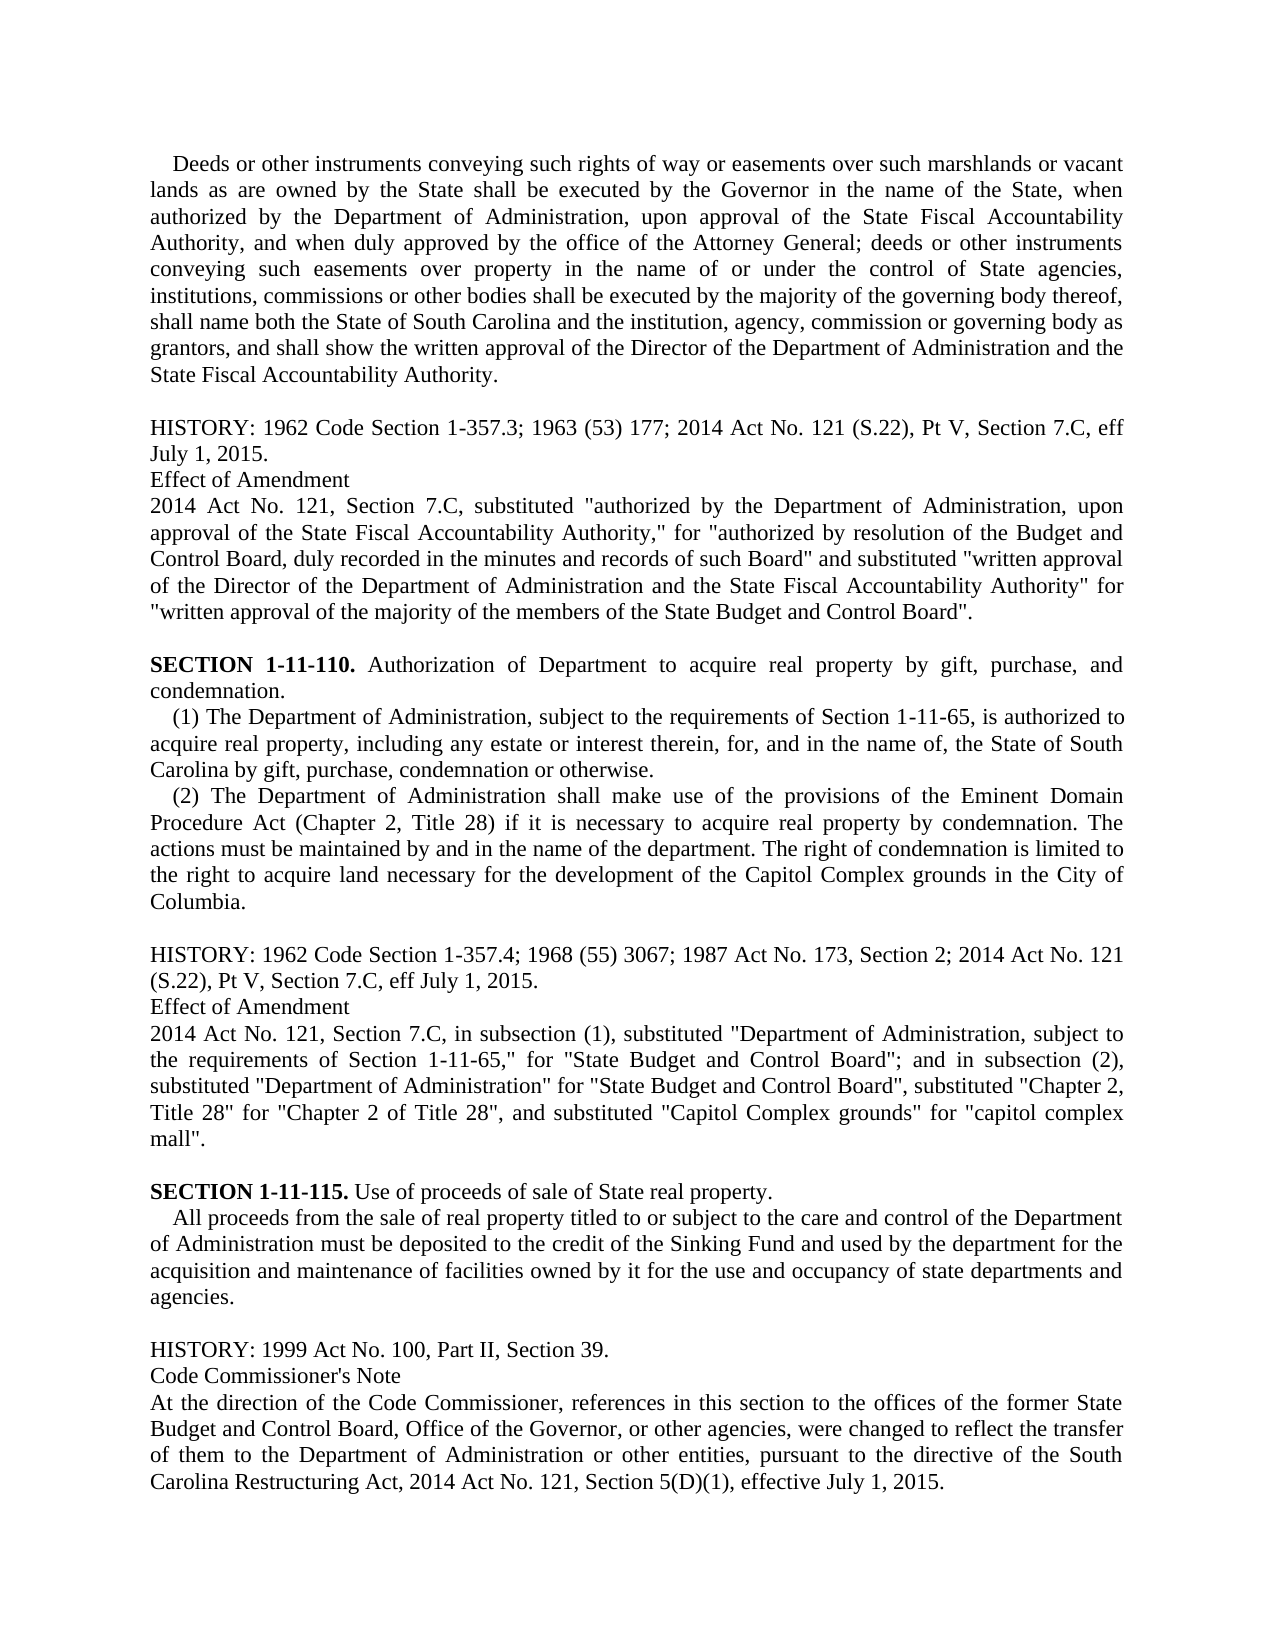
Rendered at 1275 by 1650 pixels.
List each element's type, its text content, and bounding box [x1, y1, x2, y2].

text (1) The Department of Administration, subject to the requirements of Section 1-11-65, is authorized to acquire real property, including any estate or interest therein, for, and in the name of, the State of South Carolina by gift, purchase, condemnation or otherwise. [150, 703, 1125, 782]
text HISTORY: 1962 Code Section 1-357.3; 1963 (53) 177; 2014 Act No. 121 (S.22), Pt V, Section 7.C, eff July 1, 2015. [150, 413, 1125, 466]
text Deeds or other instruments conveying such rights of way or easements over such marshlands or vacant lands as are owned by the State shall be executed by the Governor in the name of the State, when authorized by the Department of Administration, upon approval of the State Fiscal Accountability Authority, and when duly approved by the office of the Attorney General; deeds or other instruments conveying such easements over property in the name of or under the control of State agencies, institutions, commissions or other bodies shall be executed by the majority of the governing body thereof, shall name both the State of South Carolina and the institution, agency, commission or governing body as grantors, and shall show the written approval of the Director of the Department of Administration and the State Fiscal Accountability Authority. [150, 150, 1125, 387]
text SECTION 1-11-115. Use of proceeds of sale of State real property. [150, 1178, 1125, 1204]
text HISTORY: 1962 Code Section 1-357.4; 1968 (55) 3067; 1987 Act No. 173, Section 2; 2014 Act No. 121 (S.22), Pt V, Section 7.C, eff July 1, 2015. [150, 941, 1125, 993]
text Code Commissioner's Note [150, 1362, 1125, 1389]
text At the direction of the Code Commissioner, references in this section to the offices of the former State Budget and Control Board, Office of the Governor, or other agencies, were changed to reflect the transfer of them to the Department of Administration or other entities, pursuant to the directive of the South Carolina Restructuring Act, 2014 Act No. 121, Section 5(D)(1), effective July 1, 2015. [150, 1389, 1125, 1494]
text HISTORY: 1999 Act No. 100, Part II, Section 39. [150, 1336, 1125, 1362]
text 2014 Act No. 121, Section 7.C, in subsection (1), substituted "Department of Administration, subject to the requirements of Section 1-11-65," for "State Budget and Control Board"; and in subsection (2), substituted "Department of Administration" for "State Budget and Control Board", substituted "Chapter 2, Title 28" for "Chapter 2 of Title 28", and substituted "Capitol Complex grounds" for "capitol complex mall". [150, 1020, 1125, 1151]
text 2014 Act No. 121, Section 7.C, substituted "authorized by the Department of Administration, upon approval of the State Fiscal Accountability Authority," for "authorized by resolution of the Budget and Control Board, duly recorded in the minutes and records of such Board" and substituted "written approval of the Director of the Department of Administration and the State Fiscal Accountability Authority" for "written approval of the majority of the members of the State Budget and Control Board". [150, 493, 1125, 624]
text (2) The Department of Administration shall make use of the provisions of the Eminent Domain Procedure Act (Chapter 2, Title 28) if it is necessary to acquire real property by condemnation. The actions must be maintained by and in the name of the department. The right of condemnation is limited to the right to acquire land necessary for the development of the Capitol Complex grounds in the City of Columbia. [150, 782, 1125, 914]
text All proceeds from the sale of real property titled to or subject to the care and control of the Department of Administration must be deposited to the credit of the Sinking Fund and used by the department for the acquisition and maintenance of facilities owned by it for the use and occupancy of state departments and agencies. [150, 1204, 1125, 1309]
text Effect of Amendment [150, 993, 1125, 1020]
text Effect of Amendment [150, 466, 1125, 493]
text SECTION 1-11-110. Authorization of Department to acquire real property by gift, purchase, and condemnation. [150, 651, 1125, 703]
